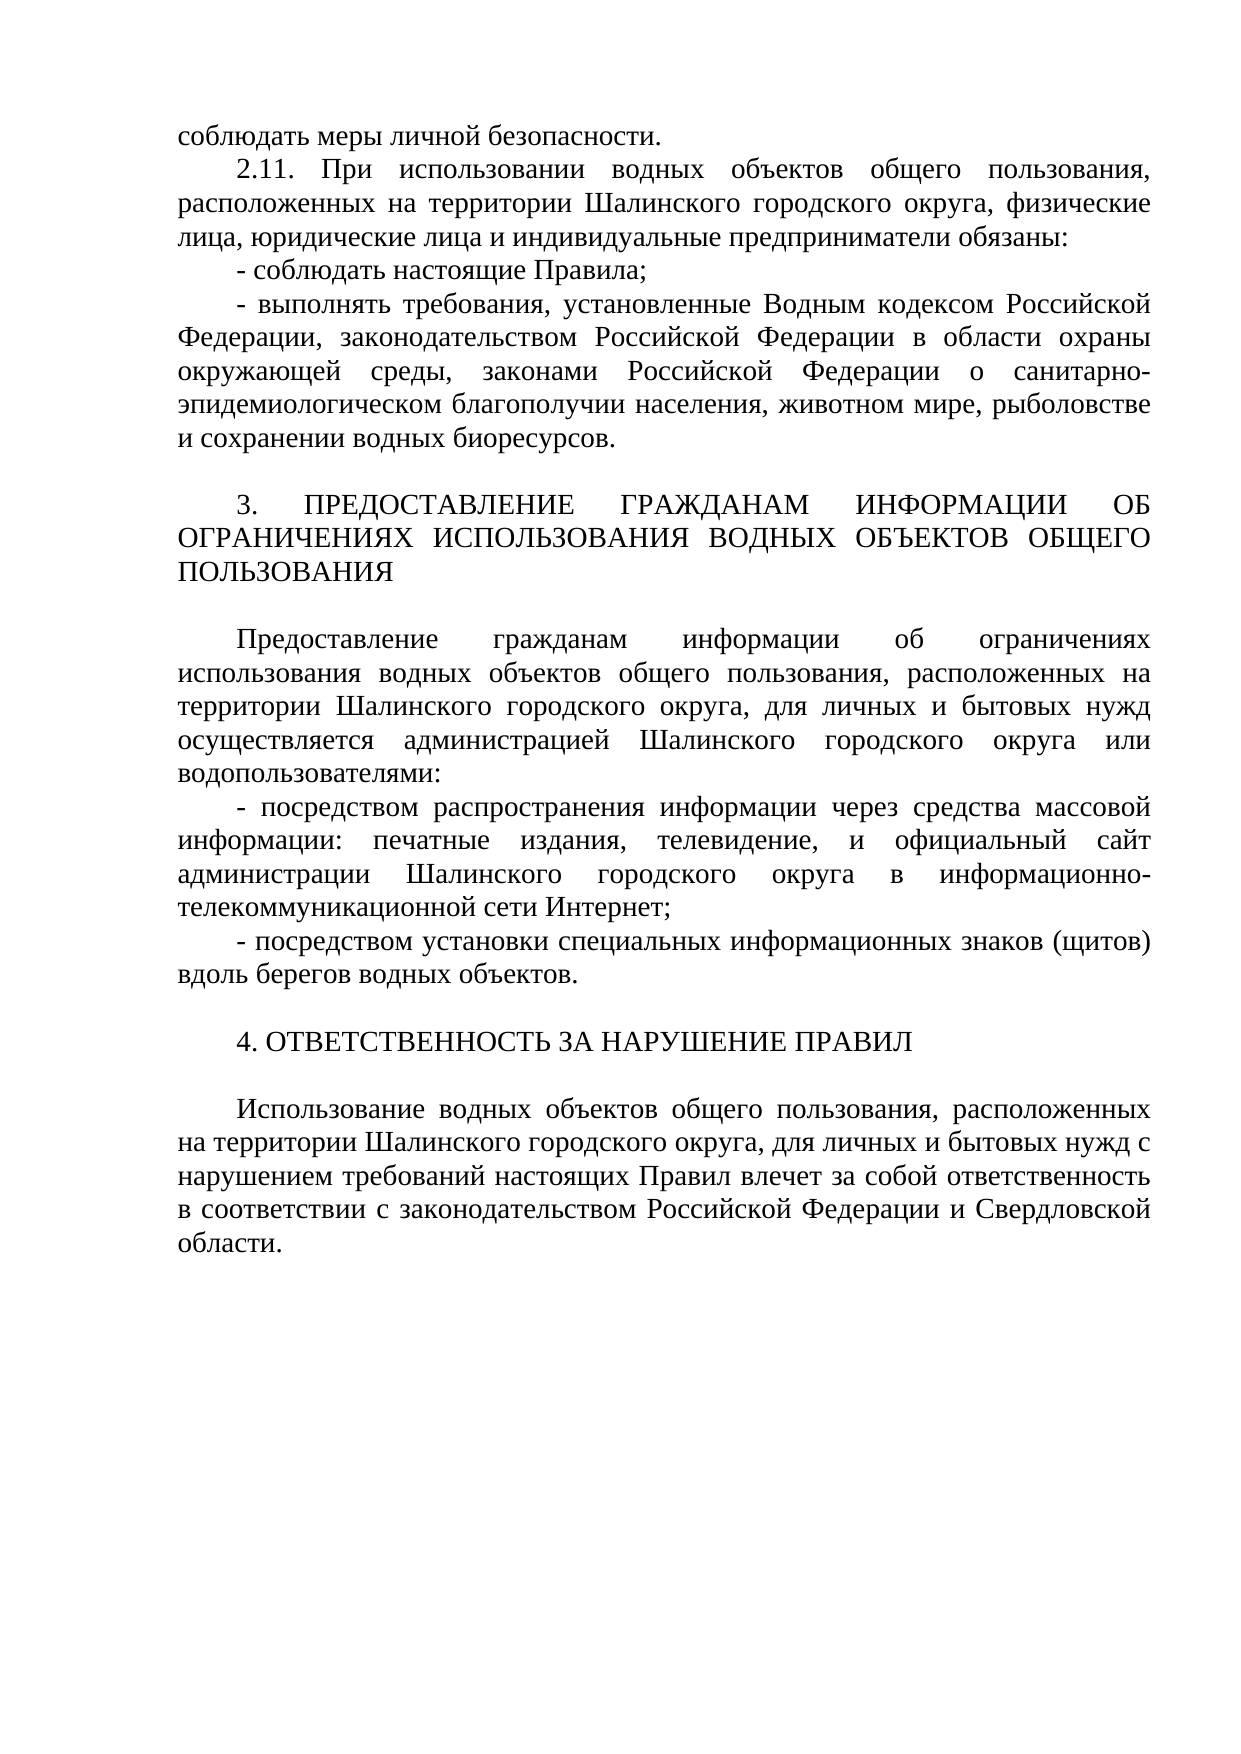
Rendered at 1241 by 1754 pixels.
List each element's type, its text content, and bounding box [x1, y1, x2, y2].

text Предоставление гражданам информации об ограничениях использования водных объектов общего пользования, расположенных на территории Шалинского городского округа, для личных и бытовых нужд осуществляется администрацией Шалинского городского округа или водопользователями: [177, 621, 1152, 789]
text - выполнять требования, установленные Водным кодексом Российской Федерации, законодательством Российской Федерации в области охраны окружающей среды, законами Российской Федерации о санитарно-эпидемиологическом благополучии населения, животном мире, рыболовстве и сохранении водных биоресурсов. [177, 286, 1152, 453]
text 4. ОТВЕТСТВЕННОСТЬ ЗА НАРУШЕНИЕ ПРАВИЛ [177, 1024, 1152, 1057]
text - соблюдать настоящие Правила; [177, 252, 1152, 286]
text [177, 118, 1152, 152]
text - посредством распространения информации через средства массовой информации: печатные издания, телевидение, и официальный сайт администрации Шалинского городского округа в информационно-телекоммуникационной сети Интернет; [177, 789, 1152, 923]
text - посредством установки специальных информационных знаков (щитов) вдоль берегов водных объектов. [177, 923, 1152, 990]
text 3. ПРЕДОСТАВЛЕНИЕ ГРАЖДАНАМ ИНФОРМАЦИИ ОБ ОГРАНИЧЕНИЯХ ИСПОЛЬЗОВАНИЯ ВОДНЫХ ОБЪЕКТОВ ОБЩЕГО ПОЛЬЗОВАНИЯ [177, 487, 1152, 588]
text 2.11. При использовании водных объектов общего пользования, расположенных на территории Шалинского городского округа, физические лица, юридические лица и индивидуальные предприниматели обязаны: [177, 152, 1152, 252]
text Использование водных объектов общего пользования, расположенных на территории Шалинского городского округа, для личных и бытовых нужд с нарушением требований настоящих Правил влечет за собой ответственность в соответствии с законодательством Российской Федерации и Свердловской области. [177, 1091, 1152, 1258]
